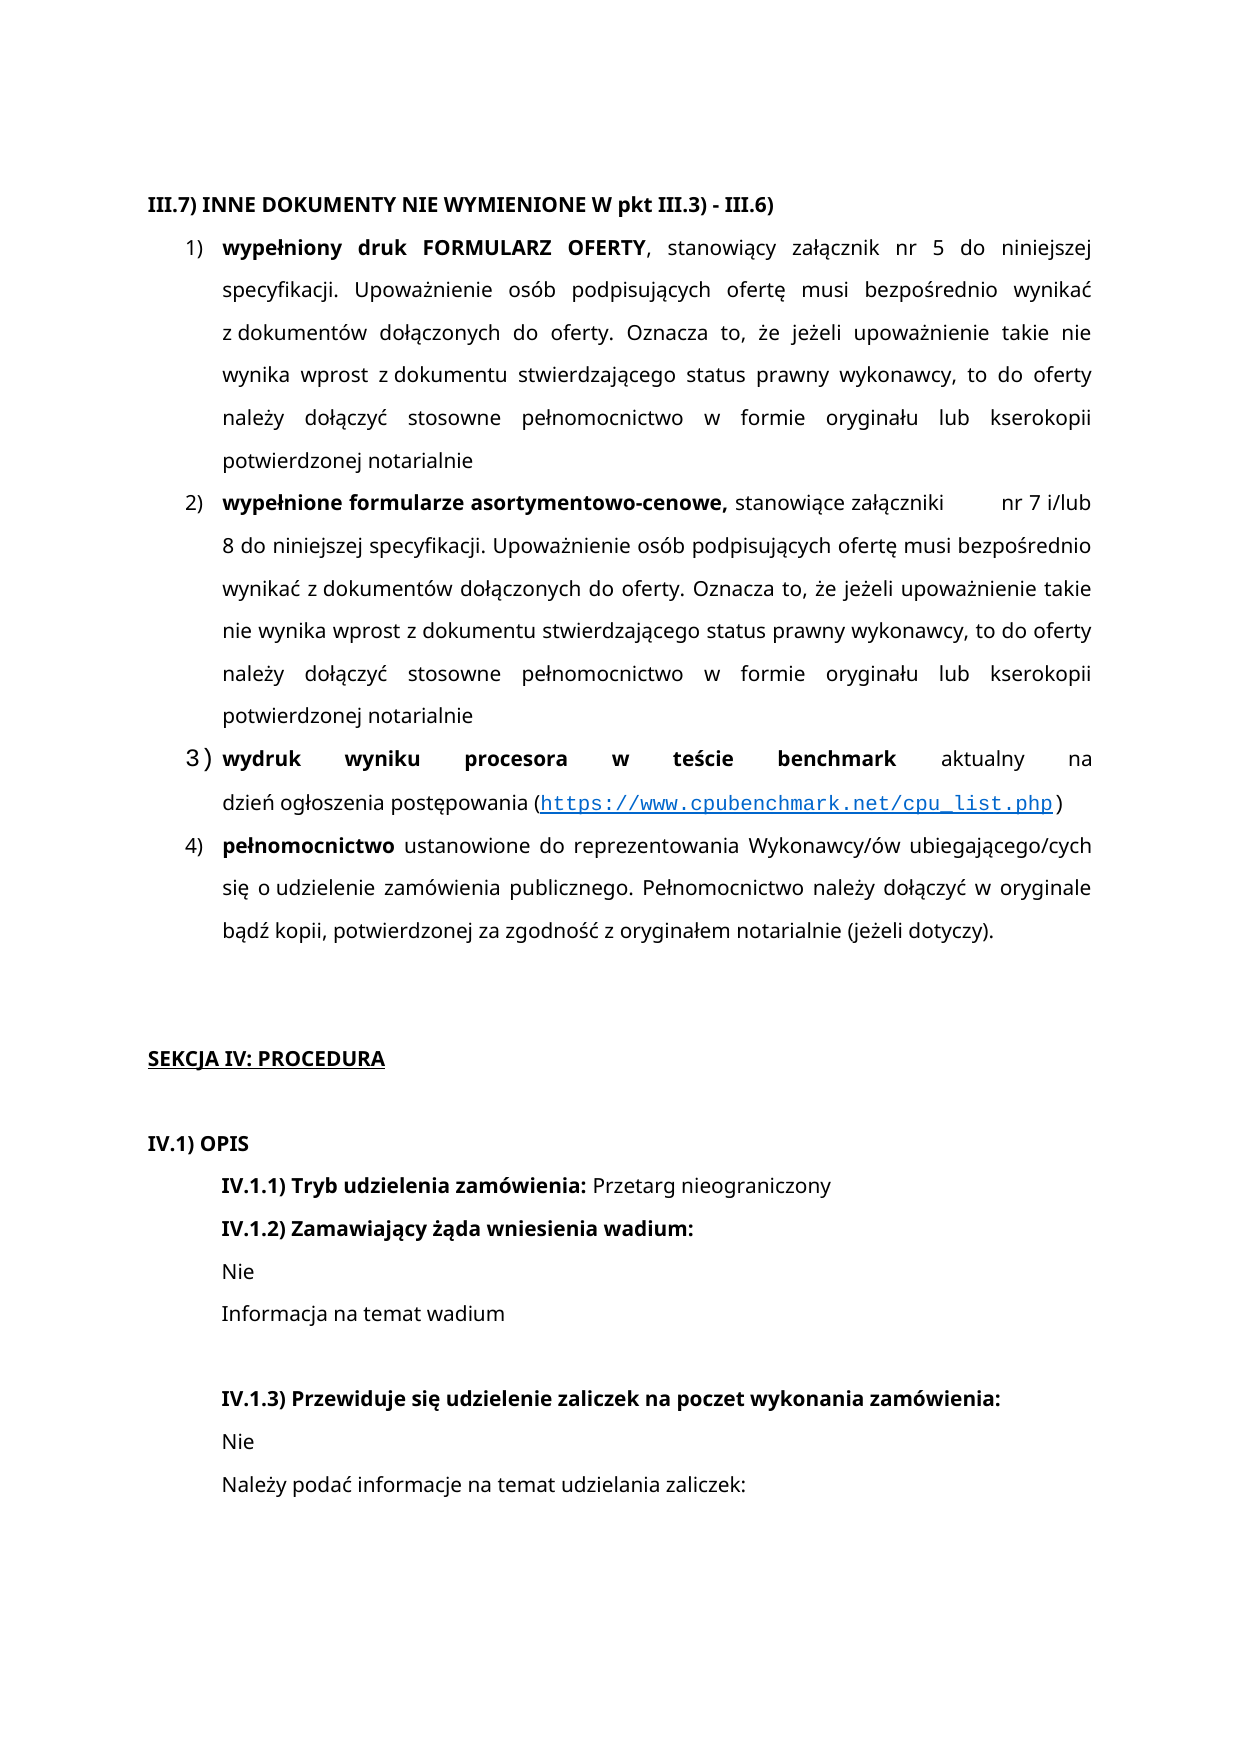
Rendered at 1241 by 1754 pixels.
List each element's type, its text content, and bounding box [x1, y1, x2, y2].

text Nie [148, 1257, 1093, 1285]
text IV.1.2) Zamawiający żąda wniesienia wadium: [148, 1214, 1093, 1243]
text IV.1.3) Przewiduje się udzielenie zaliczek na poczet wykonania zamówienia: [221, 1384, 1093, 1413]
text III.7) INNE DOKUMENTY NIE WYMIENIONE W pkt III.3) - III.6) [148, 190, 1093, 219]
text IV.1) OPIS [148, 1129, 1093, 1157]
list pełnomocnictwo ustanowione do reprezentowania Wykonawcy/ów ubiegającego/cych się o udzielenie zamówienia publicznego. Pełnomocnictwo należy dołączyć w oryginale bądź kopii, potwierdzonej za zgodność z oryginałem notarialnie (jeżeli dotyczy). [185, 831, 1093, 944]
text Należy podać informacje na temat udzielania zaliczek: [148, 1470, 1093, 1498]
text IV.1.1) Tryb udzielenia zamówienia: Przetarg nieograniczony [148, 1172, 1093, 1200]
text Informacja na temat wadium [148, 1299, 1093, 1328]
list wypełnione formularze asortymentowo-cenowe, stanowiące załączniki nr 7 i/lub 8 do niniejszej specyfikacji. Upoważnienie osób podpisujących ofertę musi bezpośrednio wynikać z dokumentów dołączonych do oferty. Oznacza to, że jeżeli upoważnienie takie nie wynika wprost z dokumentu stwierdzającego status prawny wykonawcy, to do oferty należy dołączyć stosowne pełnomocnictwo w formie oryginału lub kserokopii potwierdzonej notarialnie [185, 488, 1093, 730]
text SEKCJA IV: PROCEDURA [148, 1044, 1093, 1072]
text Nie [148, 1427, 1093, 1456]
list wydruk wyniku procesora w teście benchmark aktualny na dzień ogłoszenia postępowania (https://www.cpubenchmark.net/cpu_list.php) [185, 744, 1093, 817]
list wypełniony druk FORMULARZ OFERTY, stanowiący załącznik nr 5 do niniejszej specyfikacji. Upoważnienie osób podpisujących ofertę musi bezpośrednio wynikać z dokumentów dołączonych do oferty. Oznacza to, że jeżeli upoważnienie takie nie wynika wprost z dokumentu stwierdzającego status prawny wykonawcy, to do oferty należy dołączyć stosowne pełnomocnictwo w formie oryginału lub kserokopii potwierdzonej notarialnie [185, 233, 1093, 474]
